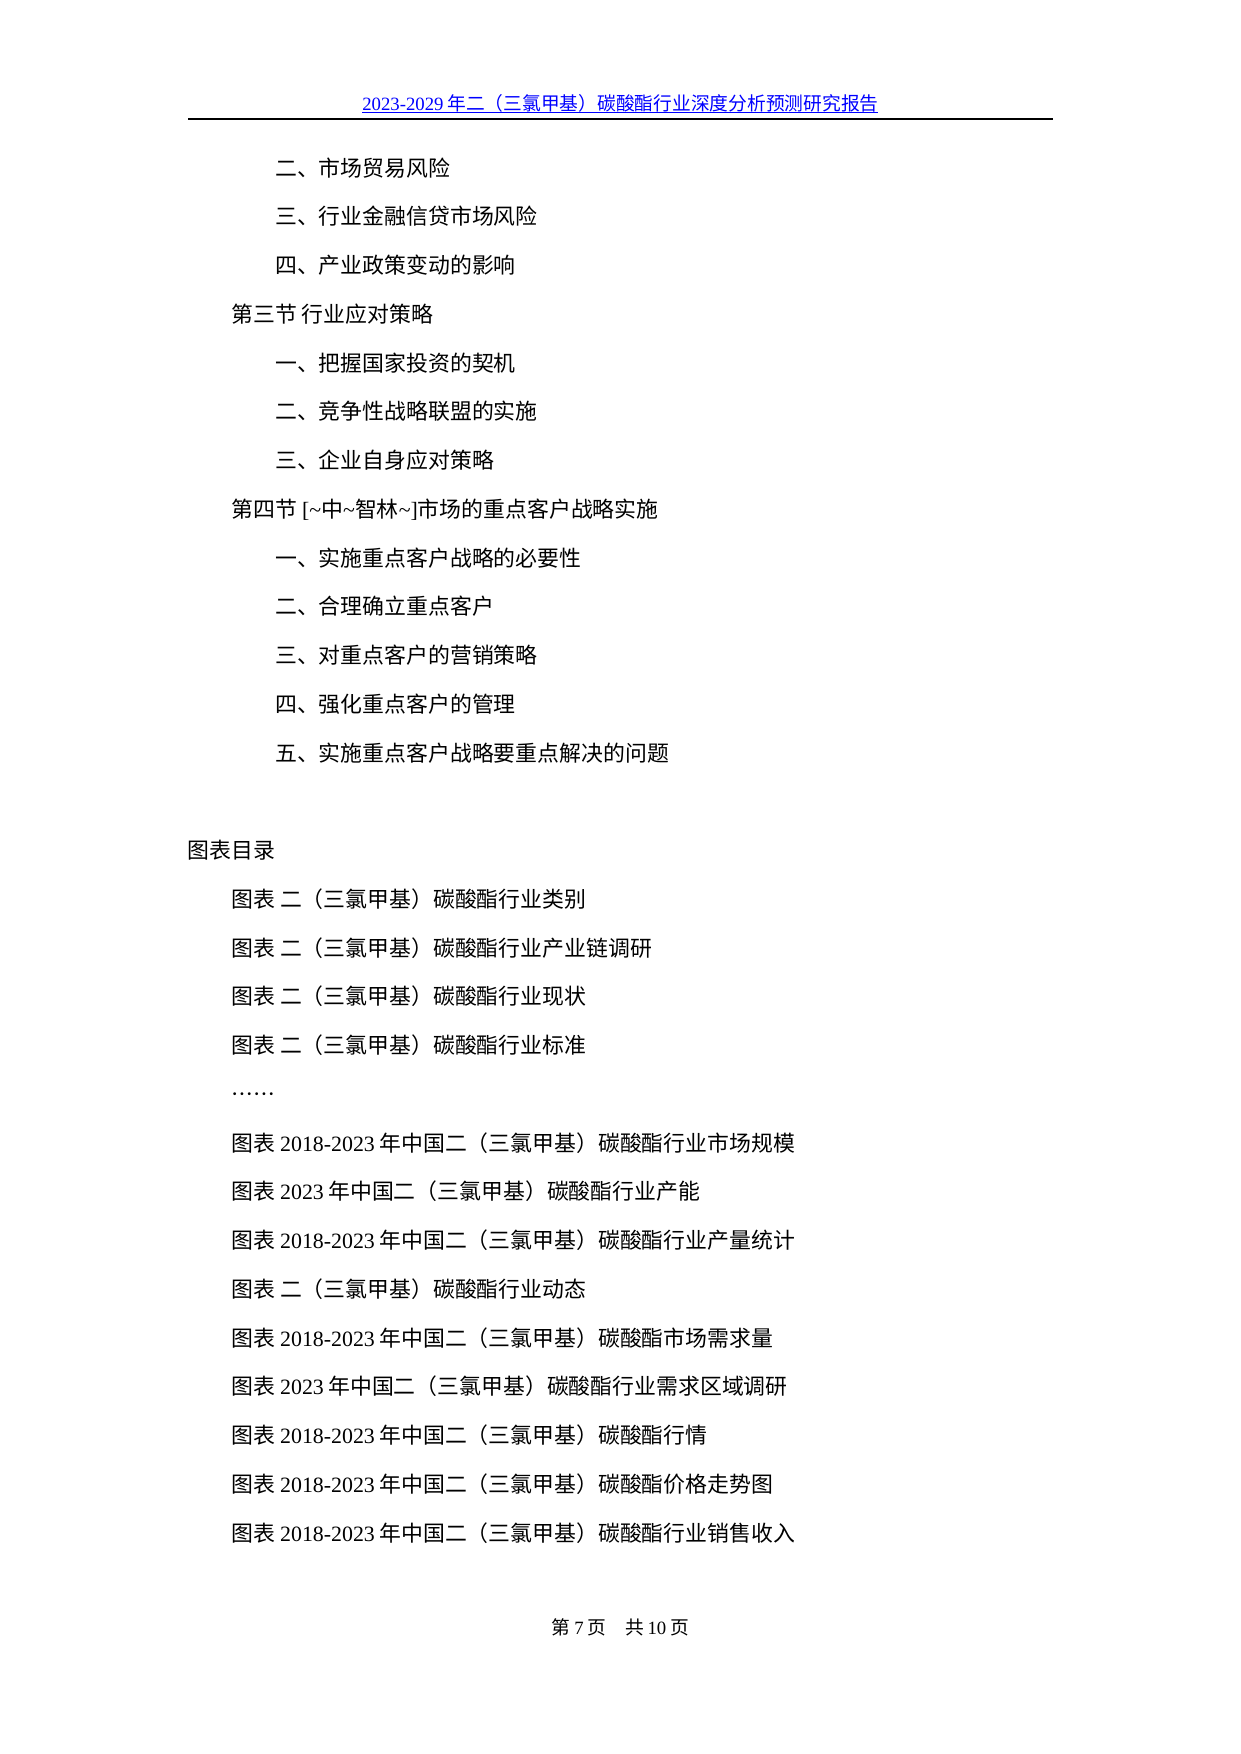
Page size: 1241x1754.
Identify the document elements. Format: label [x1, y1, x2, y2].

text [187, 150, 1053, 1548]
